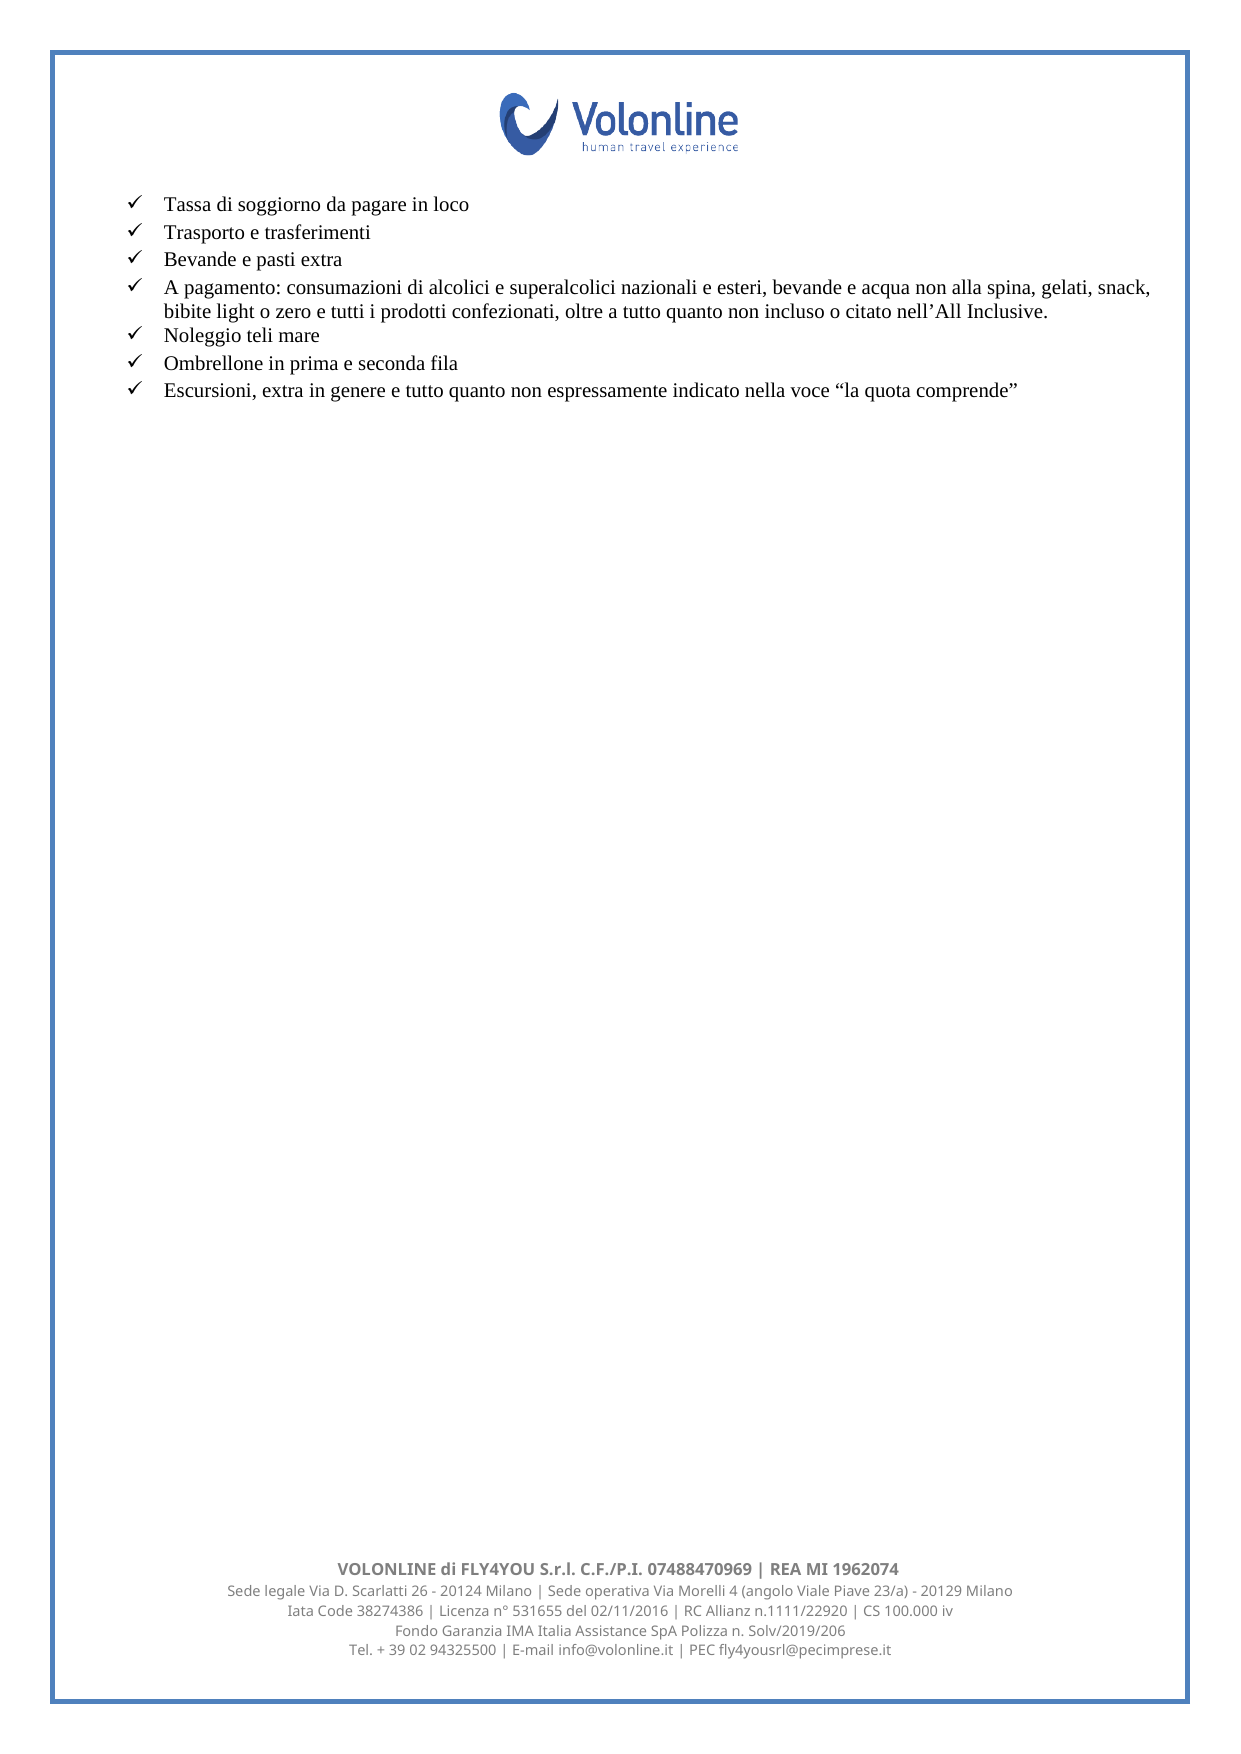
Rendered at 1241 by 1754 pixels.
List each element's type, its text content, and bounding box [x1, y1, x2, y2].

list Bevande e pasti extra [126, 247, 1152, 271]
list Noleggio teli mare [126, 323, 1152, 347]
picture [496, 90, 738, 156]
list Tassa di soggiorno da pagare in loco [126, 192, 1152, 216]
list Escursioni, extra in genere e tutto quanto non espressamente indicato nella voce “la quota comprende” [126, 378, 1152, 402]
list Trasporto e trasferimenti [126, 219, 1152, 244]
list A pagamento: consumazioni di alcolici e superalcolici nazionali e esteri, bevande e acqua non alla spina, gelati, snack, bibite light o zero e tutti i prodotti confezionati, oltre a tutto quanto non incluso o citato nell’All Inclusive. [126, 275, 1152, 323]
list Ombrellone in prima e seconda fila [126, 351, 1152, 374]
